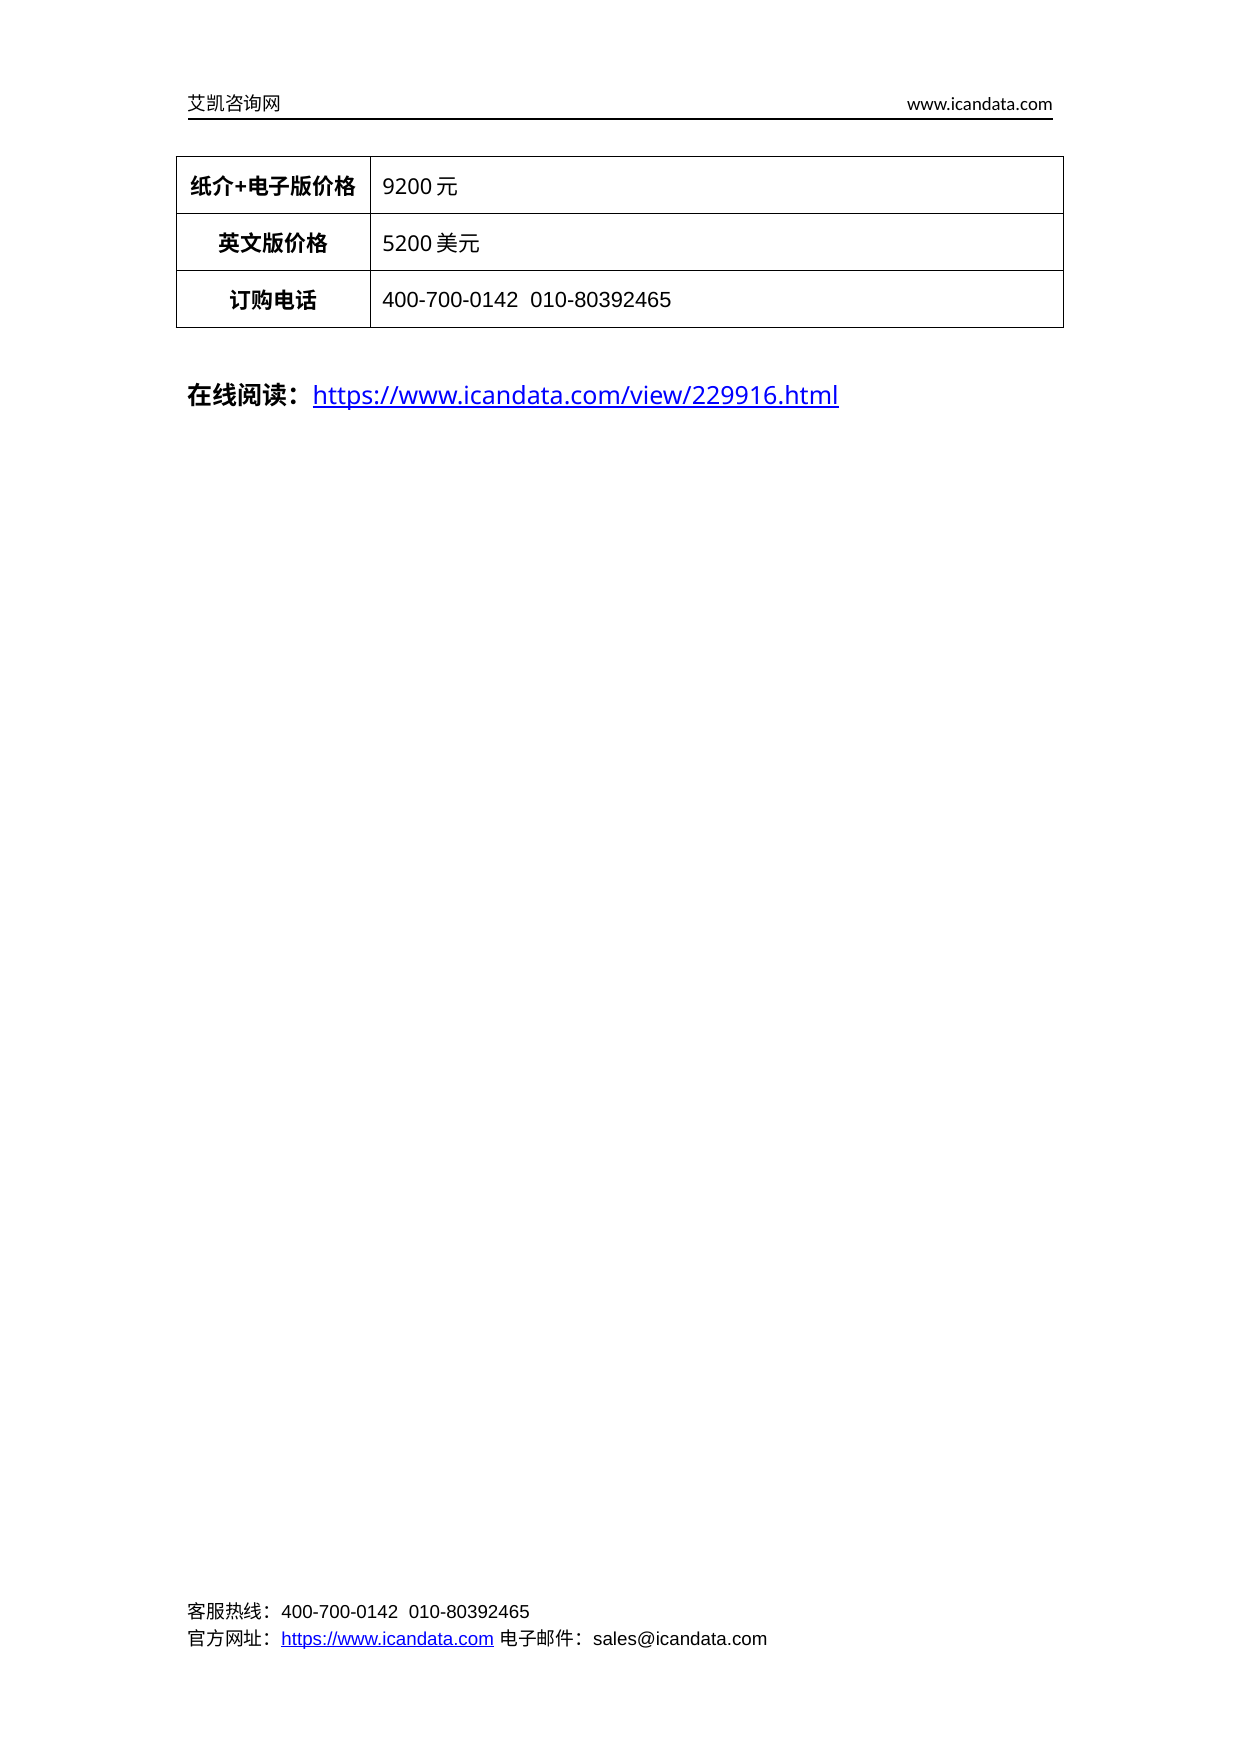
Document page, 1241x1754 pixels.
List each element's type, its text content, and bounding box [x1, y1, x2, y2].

table_cell 9200元 [371, 157, 1063, 213]
table_cell 400-700-0142 010-80392465 [371, 271, 1063, 327]
table_cell 5200美元 [371, 214, 1063, 270]
text 在线阅读：https://www.icandata.com/view/229916.html [187, 361, 1053, 426]
table_cell 英文版价格 [177, 214, 370, 270]
table_cell 纸介+电子版价格 [177, 157, 370, 213]
table_cell 订购电话 [177, 271, 370, 327]
